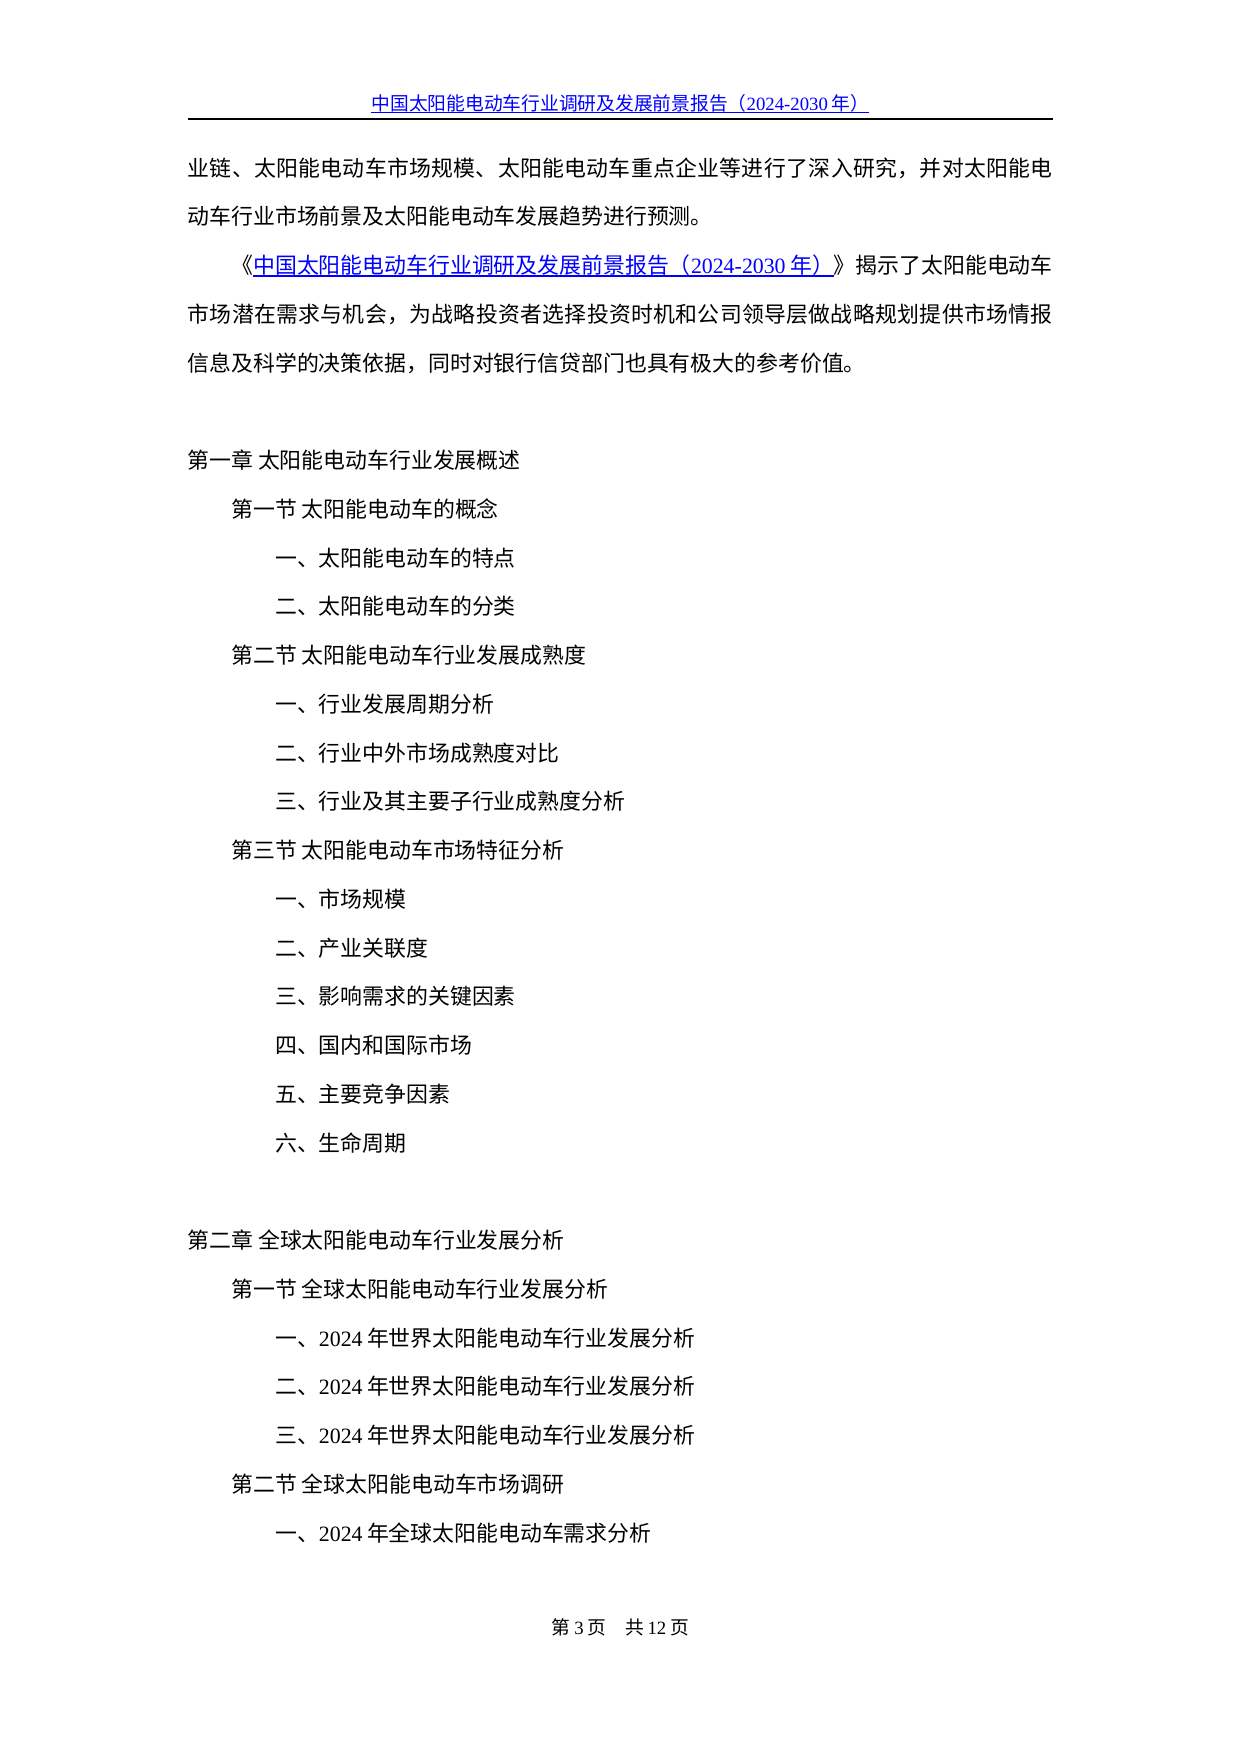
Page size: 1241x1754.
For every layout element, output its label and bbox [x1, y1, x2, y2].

text [187, 150, 1053, 1548]
